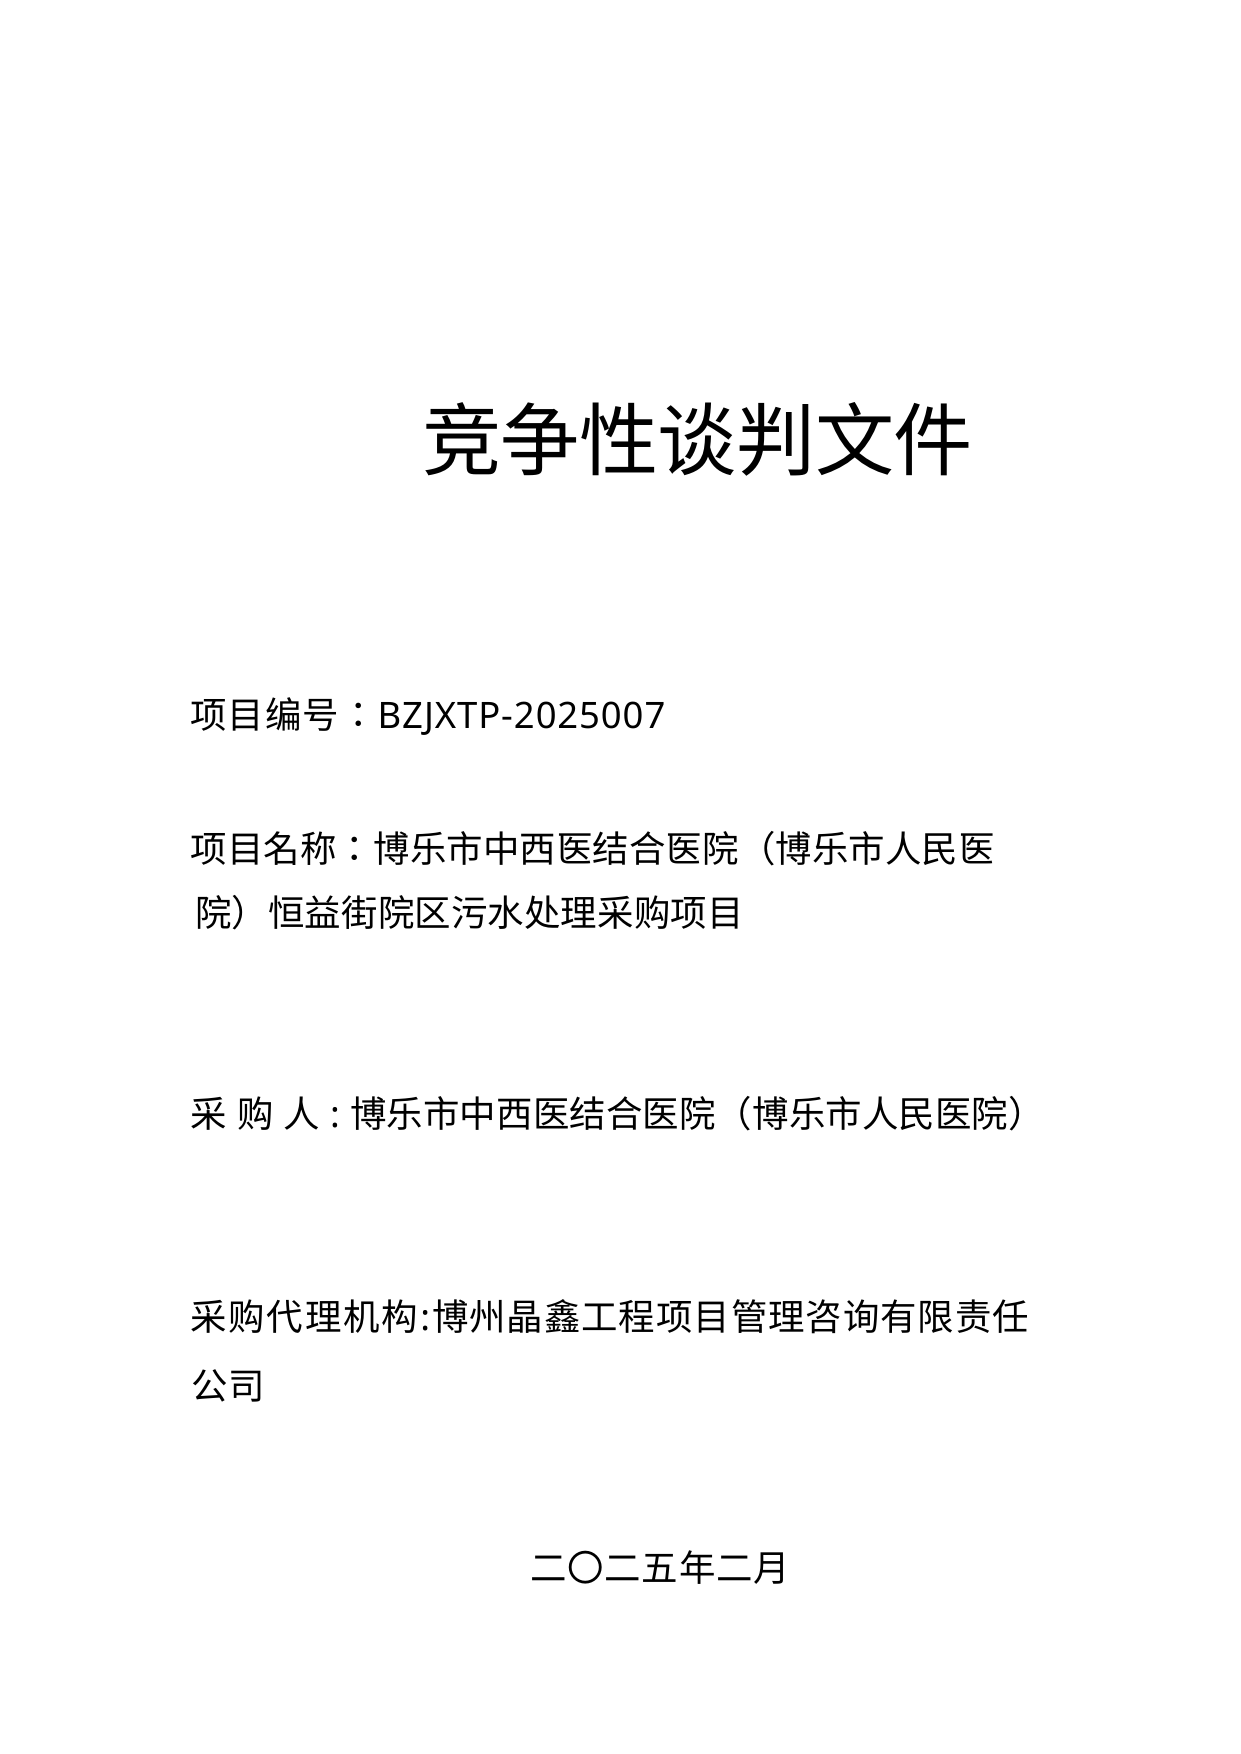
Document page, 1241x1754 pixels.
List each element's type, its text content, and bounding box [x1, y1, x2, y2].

text 竞争性谈判文件 [187, 391, 1053, 489]
text 采购代理机构:博州晶鑫工程项目管理咨询有限责任公司 [190, 1288, 1051, 1409]
text 二〇二五年二月 [492, 1541, 1053, 1591]
text 项目编号：BZJXTP-2025007 [190, 691, 1053, 738]
text 项目名称：博乐市中西医结合医院（博乐市人民医院）恒益街院区污水处理采购项目 [190, 823, 1051, 938]
text 采 购 人 : 博乐市中西医结合医院（博乐市人民医院） [190, 1088, 1053, 1137]
